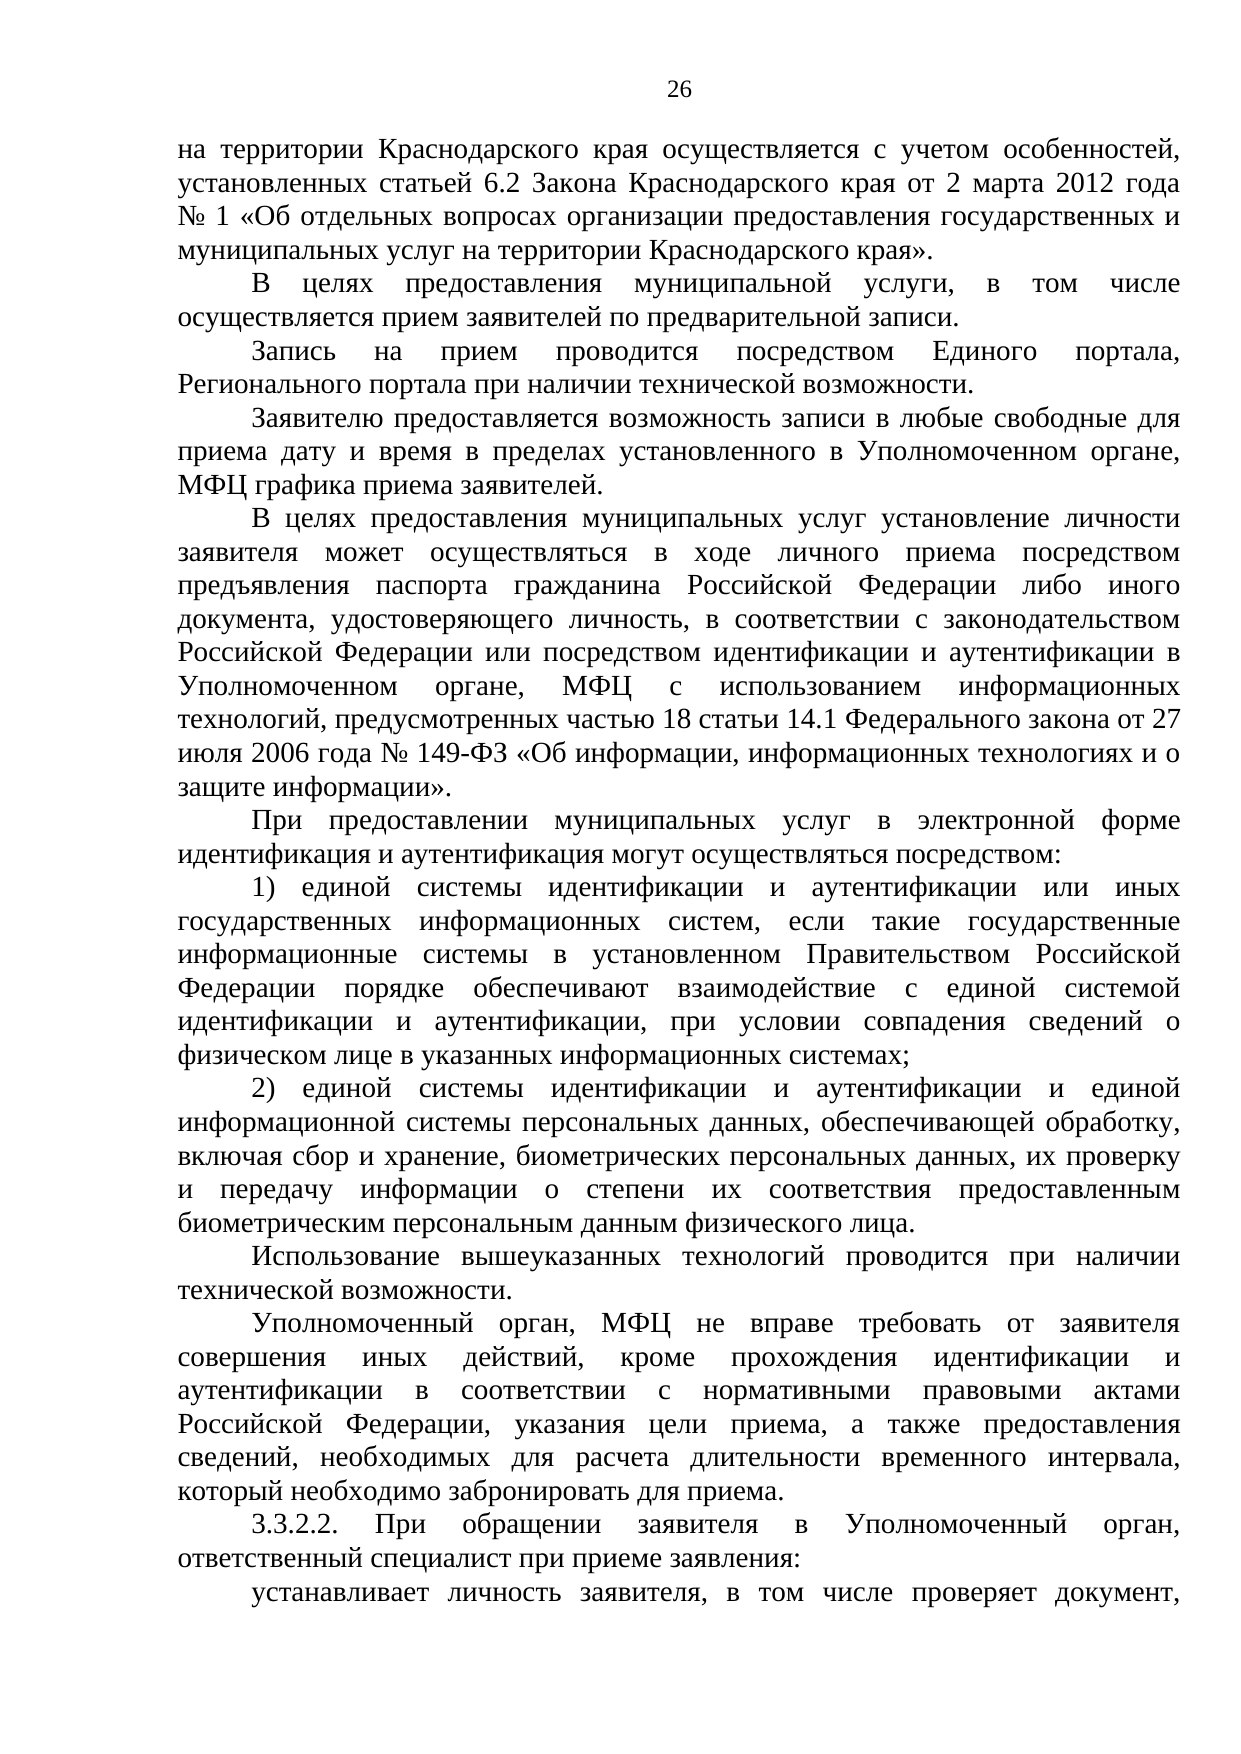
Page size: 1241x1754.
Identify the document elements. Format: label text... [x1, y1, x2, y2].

text Запись на прием проводится посредством Единого портала, Регионального портала при наличии технической возможности. [177, 333, 1181, 400]
text Заявителю предоставляется возможность записи в любые свободные для приема дату и время в пределах установленного в Уполномоченном органе, МФЦ графика приема заявителей. [177, 400, 1181, 500]
text В целях предоставления муниципальной услуги, в том числе осуществляется прием заявителей по предварительной записи. [177, 266, 1181, 333]
text Использование вышеуказанных технологий проводится при наличии технической возможности. [177, 1238, 1181, 1305]
text Уполномоченный орган, МФЦ не вправе требовать от заявителя совершения иных действий, кроме прохождения идентификации и аутентификации в соответствии с нормативными правовыми актами Российской Федерации, указания цели приема, а также предоставления сведений, необходимых для расчета длительности временного интервала, который необходимо забронировать для приема. [177, 1305, 1181, 1507]
text 3.3.2.2. При обращении заявителя в Уполномоченный орган, ответственный специалист при приеме заявления: [177, 1507, 1181, 1574]
text При предоставлении муниципальных услуг в электронной форме идентификация и аутентификация могут осуществляться посредством: [177, 802, 1181, 869]
text 2) единой системы идентификации и аутентификации и единой информационной системы персональных данных, обеспечивающей обработку, включая сбор и хранение, биометрических персональных данных, их проверку и передачу информации о степени их соответствия предоставленным биометрическим персональным данным физического лица. [177, 1071, 1181, 1238]
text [177, 131, 1181, 266]
text 1) единой системы идентификации и аутентификации или иных государственных информационных систем, если такие государственные информационные системы в установленном Правительством Российской Федерации порядке обеспечивают взаимодействие с единой системой идентификации и аутентификации, при условии совпадения сведений о физическом лице в указанных информационных системах; [177, 869, 1181, 1071]
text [177, 1574, 1181, 1607]
text В целях предоставления муниципальных услуг установление личности заявителя может осуществляться в ходе личного приема посредством предъявления паспорта гражданина Российской Федерации либо иного документа, удостоверяющего личность, в соответствии с законодательством Российской Федерации или посредством идентификации и аутентификации в Уполномоченном органе, МФЦ с использованием информационных технологий, предусмотренных частью 18 статьи 14.1 Федерального закона от 27 июля 2006 года № 149-ФЗ «Об информации, информационных технологиях и о защите информации». [177, 500, 1181, 802]
